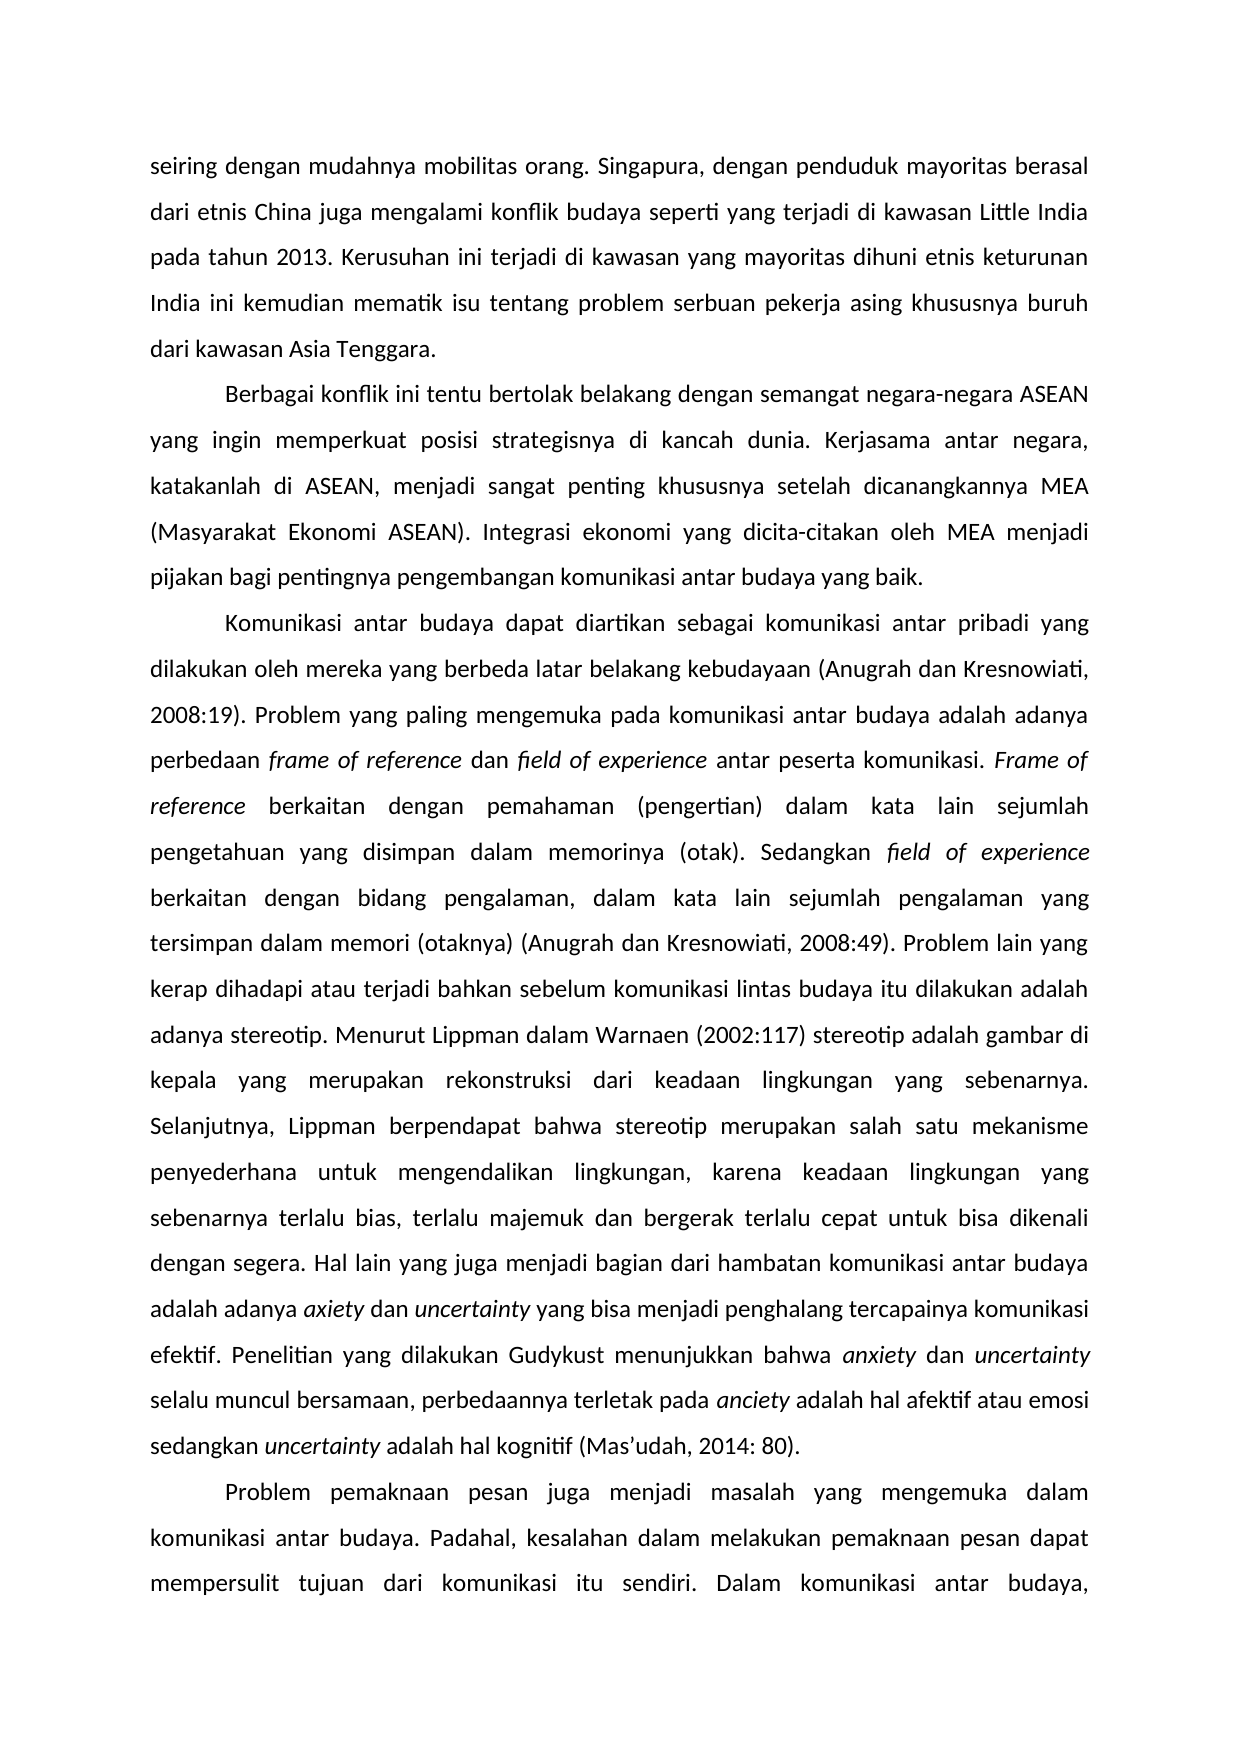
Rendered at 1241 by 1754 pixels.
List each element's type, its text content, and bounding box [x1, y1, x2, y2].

list Berbagai konflik ini tentu bertolak belakang dengan semangat negara-negara ASEAN yang ingin memperkuat posisi strategisnya di kancah dunia. Kerjasama antar negara, katakanlah di ASEAN, menjadi sangat penting khususnya setelah dicanangkannya MEA (Masyarakat Ekonomi ASEAN). Integrasi ekonomi yang dicita-citakan oleh MEA menjadi pijakan bagi pentingnya pengembangan komunikasi antar budaya yang baik. [150, 379, 1090, 592]
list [150, 1476, 1090, 1598]
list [150, 150, 1090, 363]
list Komunikasi antar budaya dapat diartikan sebagai komunikasi antar pribadi yang dilakukan oleh mereka yang berbeda latar belakang kebudayaan (Anugrah dan Kresnowiati, 2008:19). Problem yang paling mengemuka pada komunikasi antar budaya adalah adanya perbedaan frame of reference dan field of experience antar peserta komunikasi. Frame of reference berkaitan dengan pemahaman (pengertian) dalam kata lain sejumlah pengetahuan yang disimpan dalam memorinya (otak). Sedangkan field of experience berkaitan dengan bidang pengalaman, dalam kata lain sejumlah pengalaman yang tersimpan dalam memori (otaknya) (Anugrah dan Kresnowiati, 2008:49). Problem lain yang kerap dihadapi atau terjadi bahkan sebelum komunikasi lintas budaya itu dilakukan adalah adanya stereotip. Menurut Lippman dalam Warnaen (2002:117) stereotip adalah gambar di kepala yang merupakan rekonstruksi dari keadaan lingkungan yang sebenarnya. Selanjutnya, Lippman berpendapat bahwa stereotip merupakan salah satu mekanisme penyederhana untuk mengendalikan lingkungan, karena keadaan lingkungan yang sebenarnya terlalu bias, terlalu majemuk dan bergerak terlalu cepat untuk bisa dikenali dengan segera. Hal lain yang juga menjadi bagian dari hambatan komunikasi antar budaya adalah adanya axiety dan uncertainty yang bisa menjadi penghalang tercapainya komunikasi efektif. Penelitian yang dilakukan Gudykust menunjukkan bahwa anxiety dan uncertainty selalu muncul bersamaan, perbedaannya terletak pada anciety adalah hal afektif atau emosi sedangkan uncertainty adalah hal kognitif (Mas’udah, 2014: 80). [150, 607, 1090, 1461]
